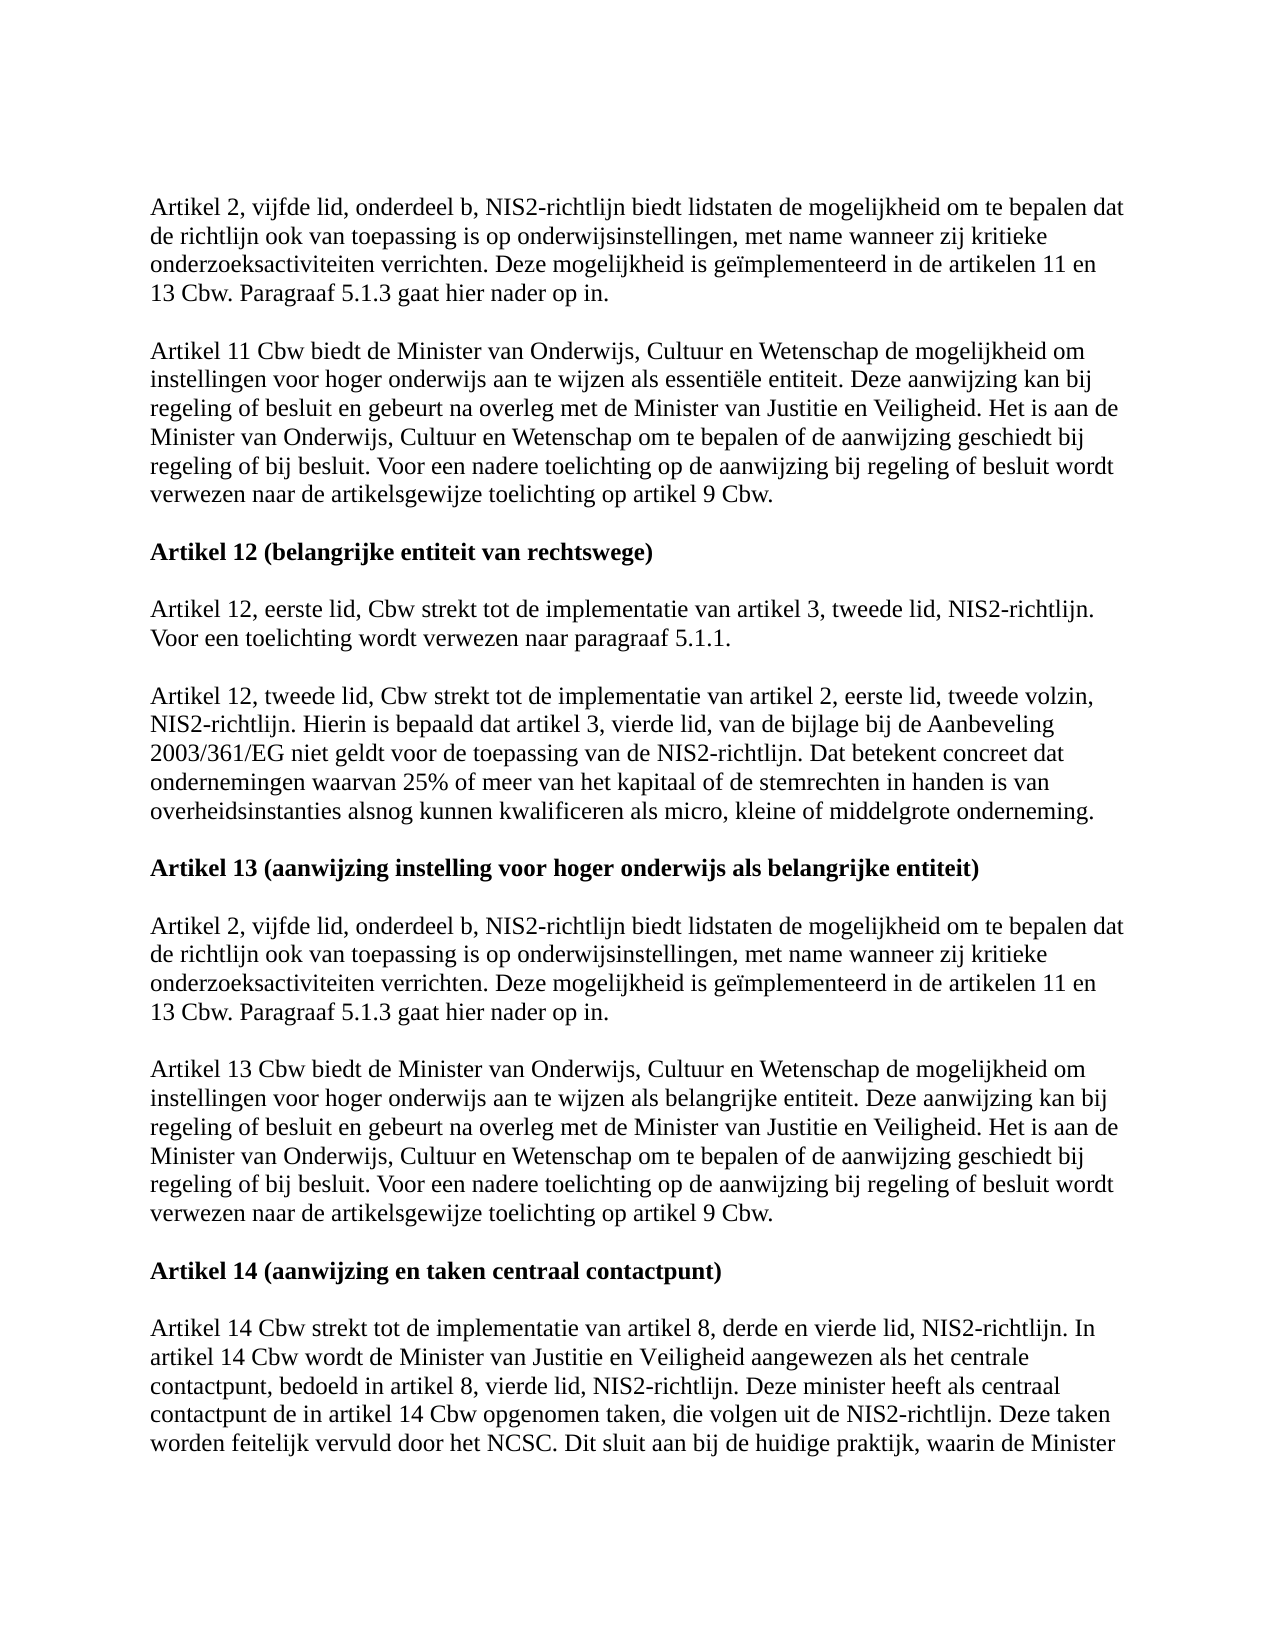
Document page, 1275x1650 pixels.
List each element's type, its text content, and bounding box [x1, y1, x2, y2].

text Artikel 13 (aanwijzing instelling voor hoger onderwijs als belangrijke entiteit) [150, 853, 1125, 882]
text Artikel 2, vijfde lid, onderdeel b, NIS2-richtlijn biedt lidstaten de mogelijkheid om te bepalen dat de richtlijn ook van toepassing is op onderwijsinstellingen, met name wanneer zij kritieke onderzoeksactiviteiten verrichten. Deze mogelijkheid is geïmplementeerd in de artikelen 11 en 13 Cbw. Paragraaf 5.1.3 gaat hier nader op in. [150, 911, 1125, 1026]
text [150, 1313, 1125, 1457]
text Artikel 13 Cbw biedt de Minister van Onderwijs, Cultuur en Wetenschap de mogelijkheid om instellingen voor hoger onderwijs aan te wijzen als belangrijke entiteit. Deze aanwijzing kan bij regeling of besluit en gebeurt na overleg met de Minister van Justitie en Veiligheid. Het is aan de Minister van Onderwijs, Cultuur en Wetenschap om te bepalen of de aanwijzing geschiedt bij regeling of bij besluit. Voor een nadere toelichting op de aanwijzing bij regeling of besluit wordt verwezen naar de artikelsgewijze toelichting op artikel 9 Cbw. [150, 1054, 1125, 1227]
text Artikel 12, tweede lid, Cbw strekt tot de implementatie van artikel 2, eerste lid, tweede volzin, NIS2-richtlijn. Hierin is bepaald dat artikel 3, vierde lid, van de bijlage bij de Aanbeveling 2003/361/EG niet geldt voor de toepassing van de NIS2-richtlijn. Dat betekent concreet dat ondernemingen waarvan 25% of meer van het kapitaal of de stemrechten in handen is van overheidsinstanties alsnog kunnen kwalificeren als micro, kleine of middelgrote onderneming. [150, 681, 1125, 824]
text Artikel 12, eerste lid, Cbw strekt tot de implementatie van artikel 3, tweede lid, NIS2-richtlijn. Voor een toelichting wordt verwezen naar paragraaf 5.1.1. [150, 594, 1125, 652]
text Artikel 2, vijfde lid, onderdeel b, NIS2-richtlijn biedt lidstaten de mogelijkheid om te bepalen dat de richtlijn ook van toepassing is op onderwijsinstellingen, met name wanneer zij kritieke onderzoeksactiviteiten verrichten. Deze mogelijkheid is geïmplementeerd in de artikelen 11 en 13 Cbw. Paragraaf 5.1.3 gaat hier nader op in. [150, 192, 1125, 307]
text Artikel 12 (belangrijke entiteit van rechtswege) [150, 537, 1125, 566]
text Artikel 11 Cbw biedt de Minister van Onderwijs, Cultuur en Wetenschap de mogelijkheid om instellingen voor hoger onderwijs aan te wijzen als essentiële entiteit. Deze aanwijzing kan bij regeling of besluit en gebeurt na overleg met de Minister van Justitie en Veiligheid. Het is aan de Minister van Onderwijs, Cultuur en Wetenschap om te bepalen of de aanwijzing geschiedt bij regeling of bij besluit. Voor een nadere toelichting op de aanwijzing bij regeling of besluit wordt verwezen naar de artikelsgewijze toelichting op artikel 9 Cbw. [150, 336, 1125, 508]
text Artikel 14 (aanwijzing en taken centraal contactpunt) [150, 1256, 1125, 1284]
